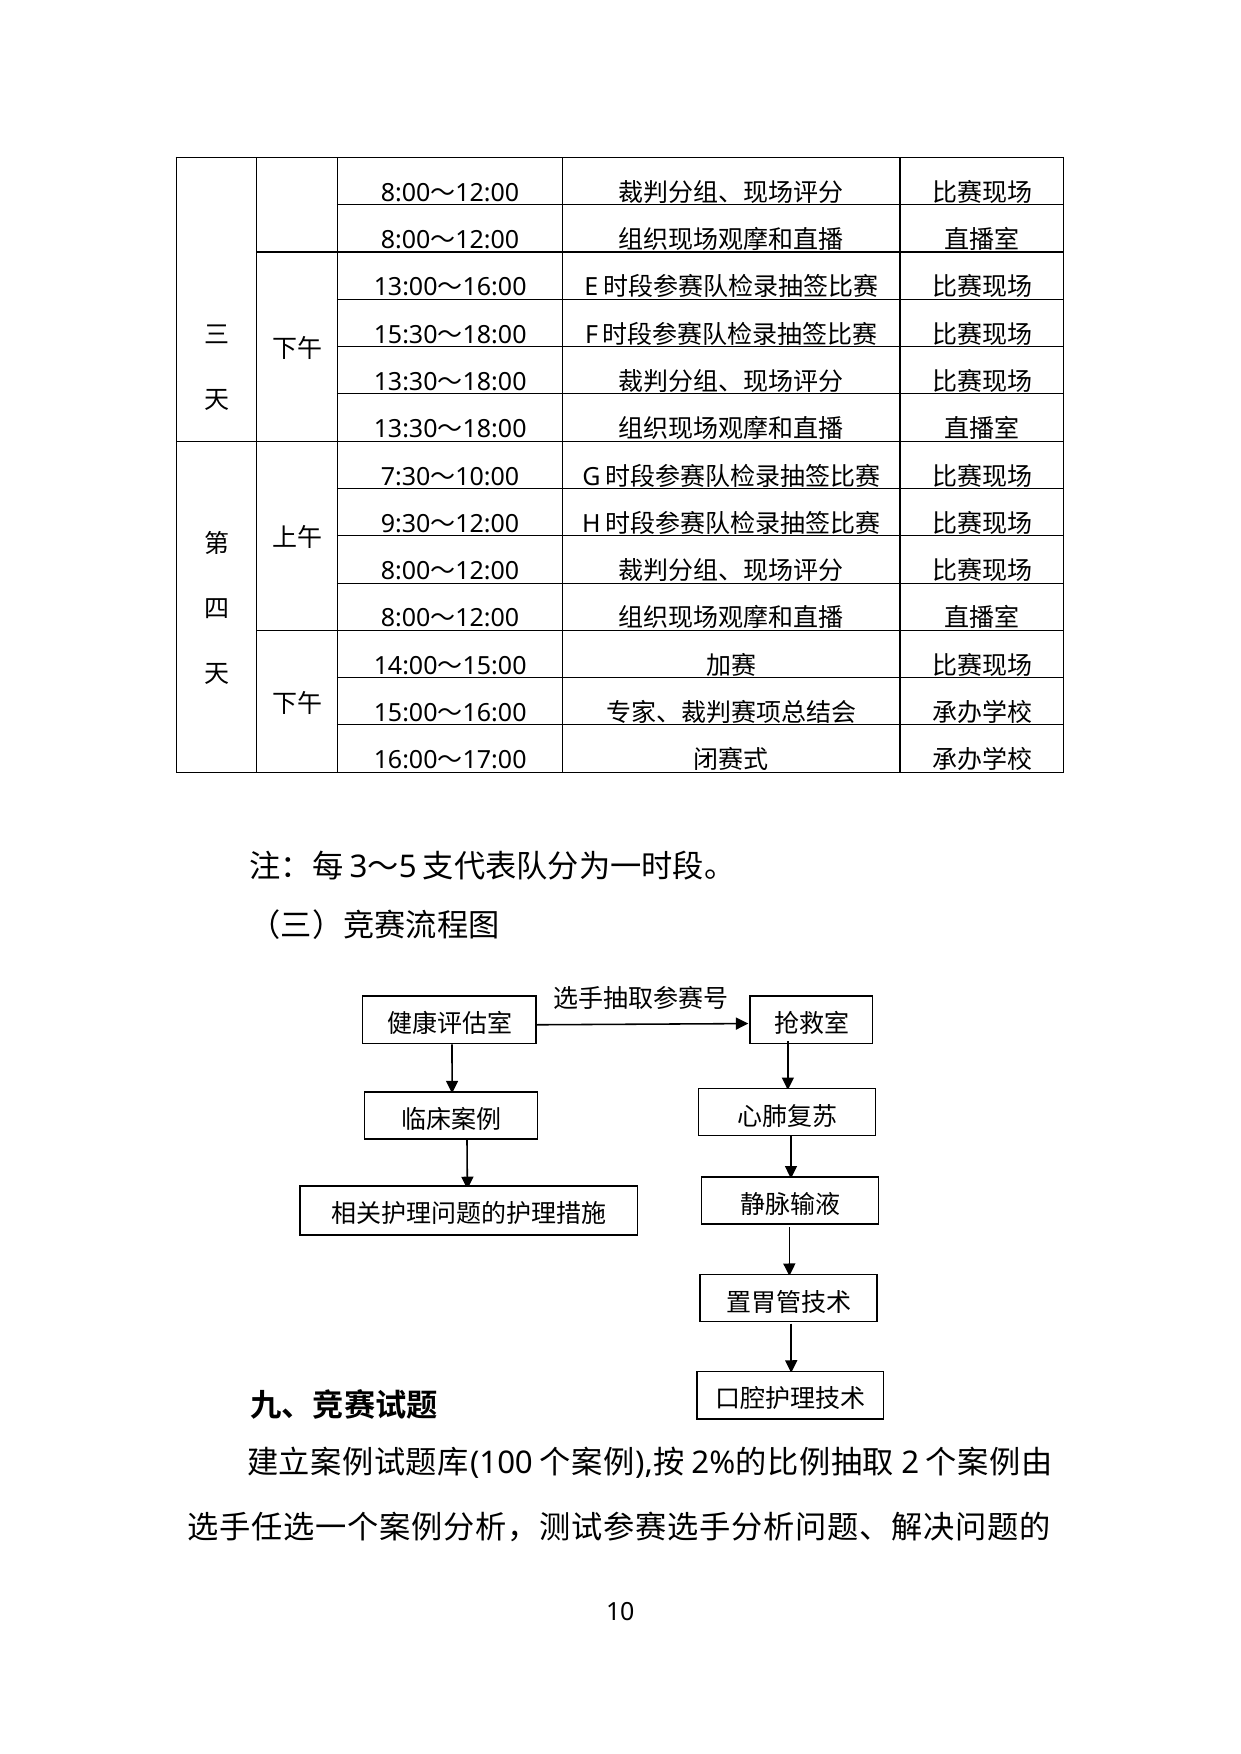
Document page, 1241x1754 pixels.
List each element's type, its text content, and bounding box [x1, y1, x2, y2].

text （三）竞赛流程图 [187, 889, 1053, 948]
table_cell 13:30～18:00 [338, 394, 562, 441]
table_cell 比赛现场 [901, 347, 1063, 393]
table_cell 比赛现场 [901, 253, 1063, 299]
table_cell 比赛现场 [901, 158, 1063, 204]
table_cell 8:00～12:00 [338, 158, 562, 204]
table_cell 组织现场观摩和直播 [563, 584, 899, 630]
table_cell 16:00～17:00 [338, 725, 562, 772]
table_cell 8:00～12:00 [338, 536, 562, 582]
table_cell 组织现场观摩和直播 [563, 394, 899, 441]
table_cell 比赛现场 [901, 300, 1063, 346]
table_cell 比赛现场 [901, 489, 1063, 535]
table_cell 加赛 [563, 631, 899, 677]
table_cell G时段参赛队检录抽签比赛 [563, 442, 899, 488]
table_cell 比赛现场 [901, 631, 1063, 677]
text 九、竞赛试题 [187, 1369, 1053, 1428]
table_cell F时段参赛队检录抽签比赛 [563, 300, 899, 346]
table_cell 8:00～12:00 [338, 205, 562, 251]
table_cell 13:00～16:00 [338, 253, 562, 299]
table_cell 7:30～10:00 [338, 442, 562, 488]
table_cell 13:30～18:00 [338, 347, 562, 393]
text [187, 1428, 1053, 1558]
table_cell 组织现场观摩和直播 [563, 205, 899, 251]
table_cell 直播室 [901, 205, 1063, 251]
table_cell 15:30～18:00 [338, 300, 562, 346]
table_cell 比赛现场 [901, 442, 1063, 488]
table_cell E时段参赛队检录抽签比赛 [563, 253, 899, 299]
table_cell 8:00～12:00 [338, 584, 562, 630]
table_cell 上午 [257, 442, 337, 630]
table_cell 承办学校 [901, 678, 1063, 724]
table_cell 第 四 天 [177, 442, 256, 772]
table_cell 直播室 [901, 584, 1063, 630]
table_cell 裁判分组、现场评分 [563, 347, 899, 393]
table_cell 下午 [257, 253, 337, 441]
table_cell 闭赛式 [563, 725, 899, 772]
text 注：每3～5支代表队分为一时段。 [187, 831, 1053, 889]
table_cell 裁判分组、现场评分 [563, 158, 899, 204]
table_cell 直播室 [901, 394, 1063, 441]
table_cell H时段参赛队检录抽签比赛 [563, 489, 899, 535]
table_cell 15:00～16:00 [338, 678, 562, 724]
table_cell 比赛现场 [901, 536, 1063, 582]
table_cell 裁判分组、现场评分 [563, 536, 899, 582]
table_cell 下午 [257, 631, 337, 772]
table_cell 14:00～15:00 [338, 631, 562, 677]
table_cell 专家、裁判赛项总结会 [563, 678, 899, 724]
table_cell 9:30～12:00 [338, 489, 562, 535]
table_cell 承办学校 [901, 725, 1063, 772]
